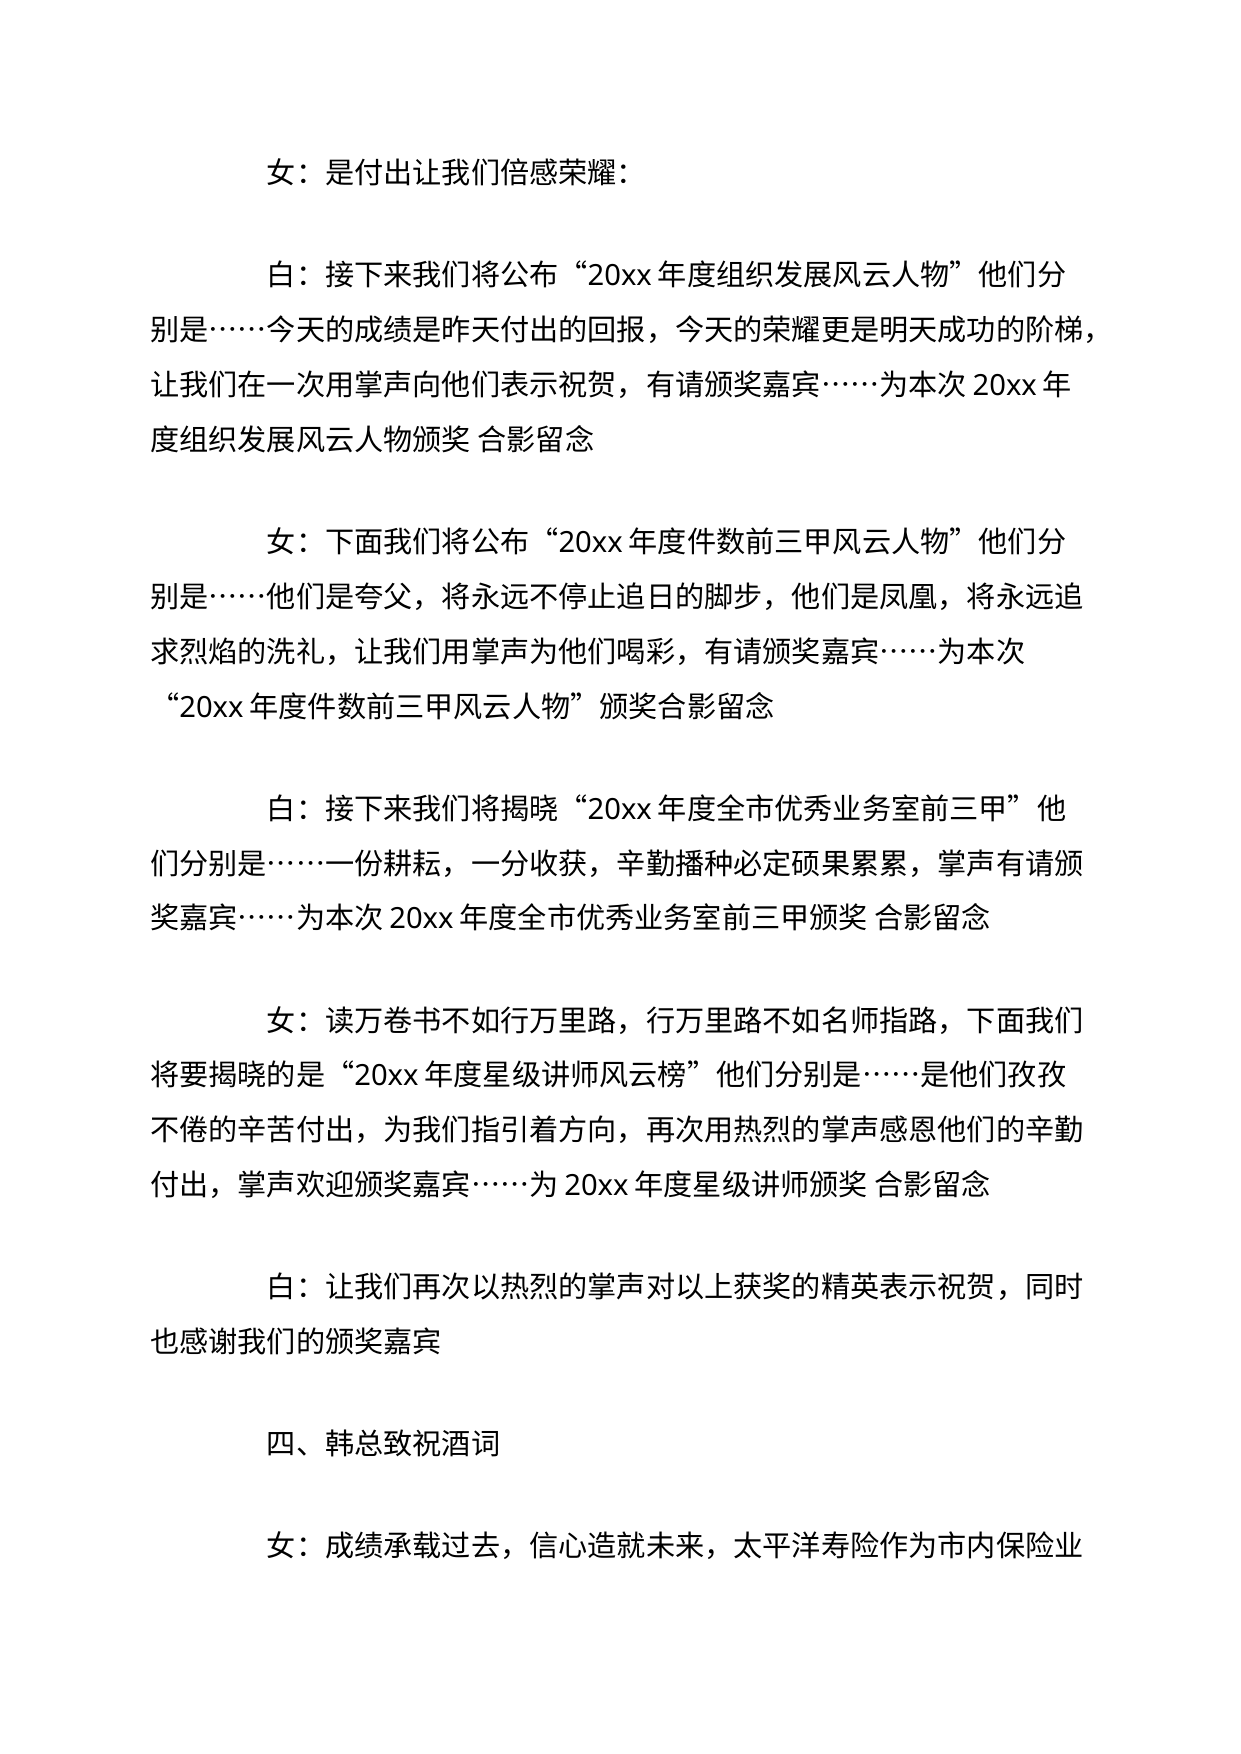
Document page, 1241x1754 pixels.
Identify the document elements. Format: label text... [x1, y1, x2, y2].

text 白：接下来我们将公布“20xx年度组织发展风云人物”他们分别是……今天的成绩是昨天付出的回报，今天的荣耀更是明天成功的阶梯，让我们在一次用掌声向他们表示祝贺，有请颁奖嘉宾……为本次20xx年度组织发展风云人物颁奖 合影留念 [150, 252, 1090, 459]
text 女：是付出让我们倍感荣耀： [150, 150, 1090, 192]
text 白：让我们再次以热烈的掌声对以上获奖的精英表示祝贺，同时也感谢我们的颁奖嘉宾 [150, 1264, 1090, 1361]
text 四、韩总致祝酒词 [150, 1421, 1090, 1463]
text 白：接下来我们将揭晓“20xx年度全市优秀业务室前三甲”他们分别是……一份耕耘，一分收获，辛勤播种必定硕果累累，掌声有请颁奖嘉宾……为本次20xx年度全市优秀业务室前三甲颁奖 合影留念 [150, 785, 1090, 937]
text 女：读万卷书不如行万里路，行万里路不如名师指路，下面我们将要揭晓的是“20xx年度星级讲师风云榜”他们分别是……是他们孜孜不倦的辛苦付出，为我们指引着方向，再次用热烈的掌声感恩他们的辛勤付出，掌声欢迎颁奖嘉宾……为20xx年度星级讲师颁奖 合影留念 [150, 997, 1090, 1204]
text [150, 1522, 1090, 1564]
text 女：下面我们将公布“20xx年度件数前三甲风云人物”他们分别是……他们是夸父，将永远不停止追日的脚步，他们是凤凰，将永远追求烈焰的洗礼，让我们用掌声为他们喝彩，有请颁奖嘉宾……为本次“20xx年度件数前三甲风云人物”颁奖合影留念 [150, 518, 1090, 726]
